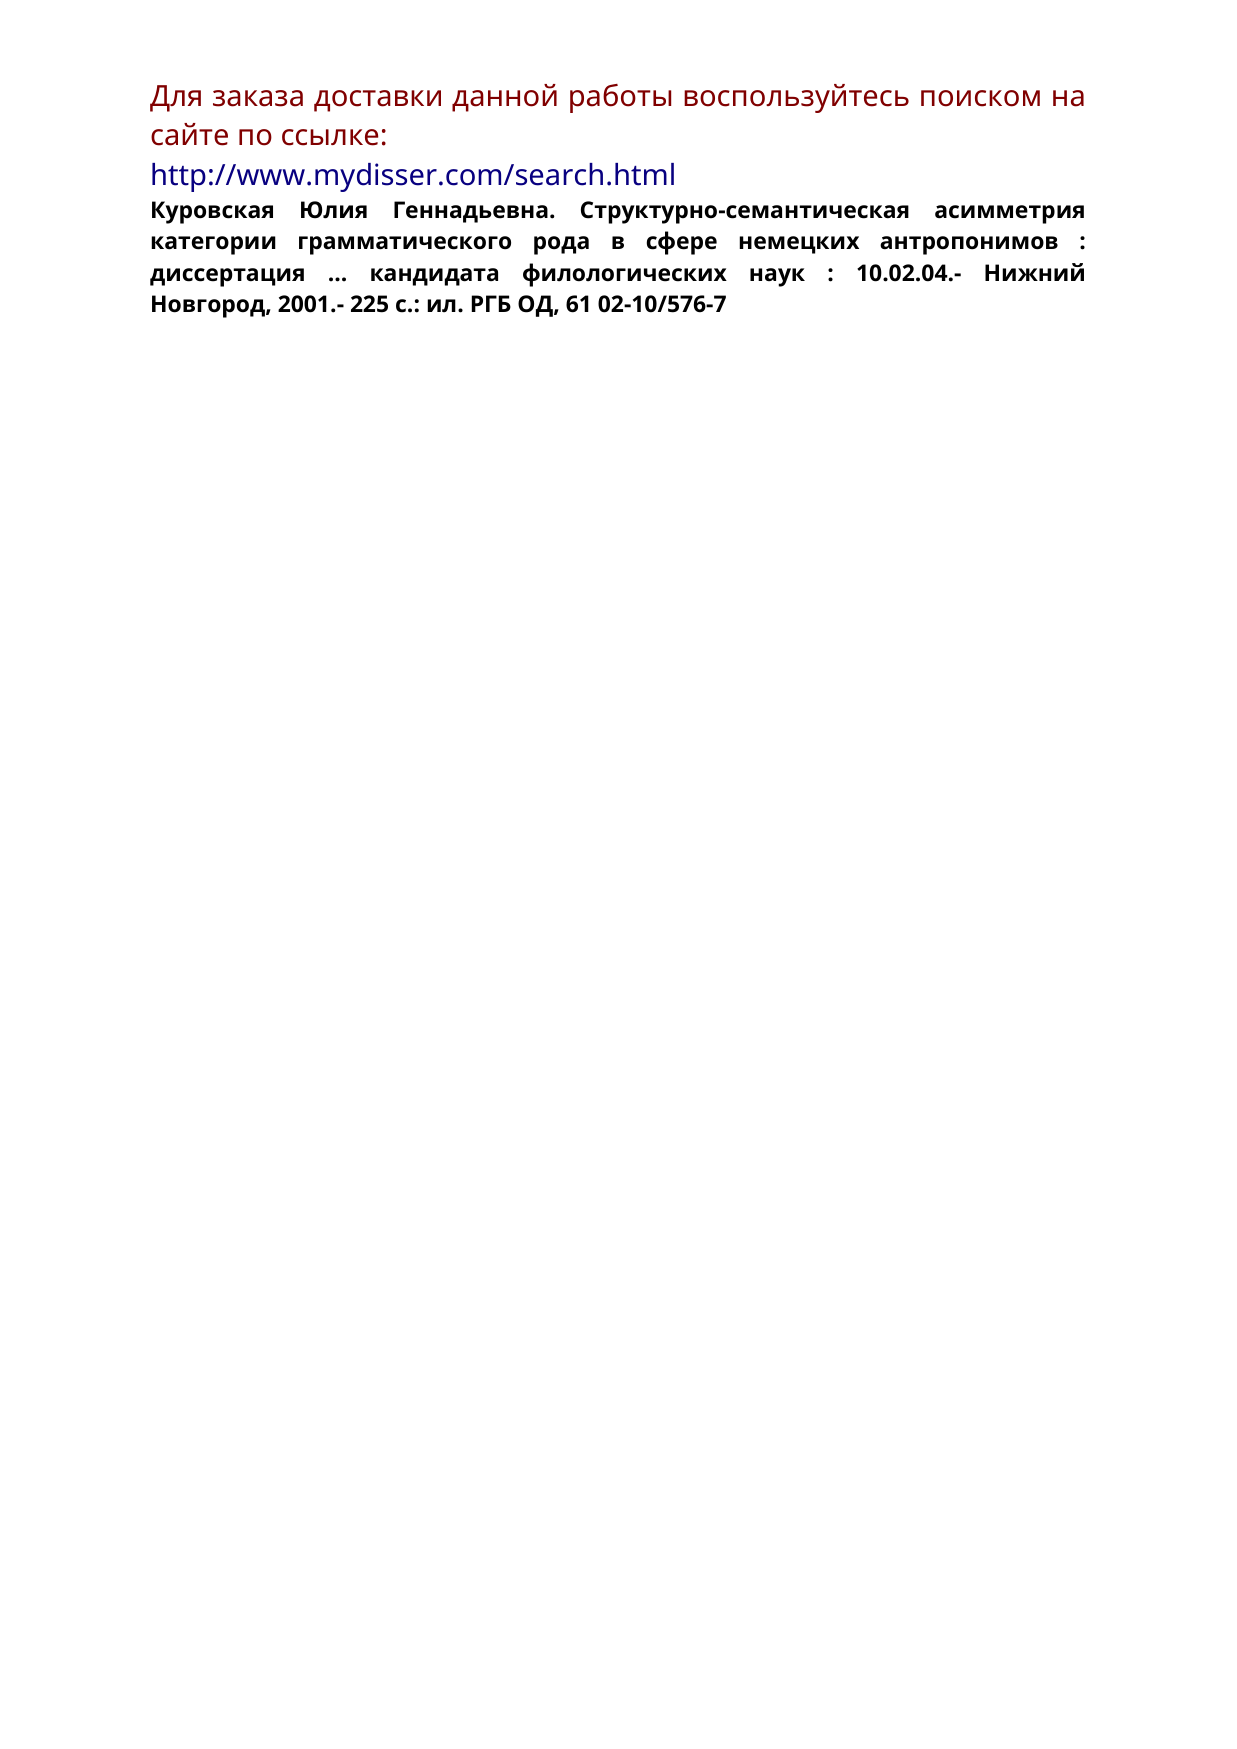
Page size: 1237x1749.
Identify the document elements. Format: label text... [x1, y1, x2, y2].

text Куровская Юлия Геннадьевна. Структурно-семантическая асимметрия категории грамматического рода в сфере немецких антропонимов : диссертация ... кандидата филологических наук : 10.02.04.- Нижний Новгород, 2001.- 225 с.: ил. РГБ ОД, 61 02-10/576-7 [150, 194, 1086, 319]
